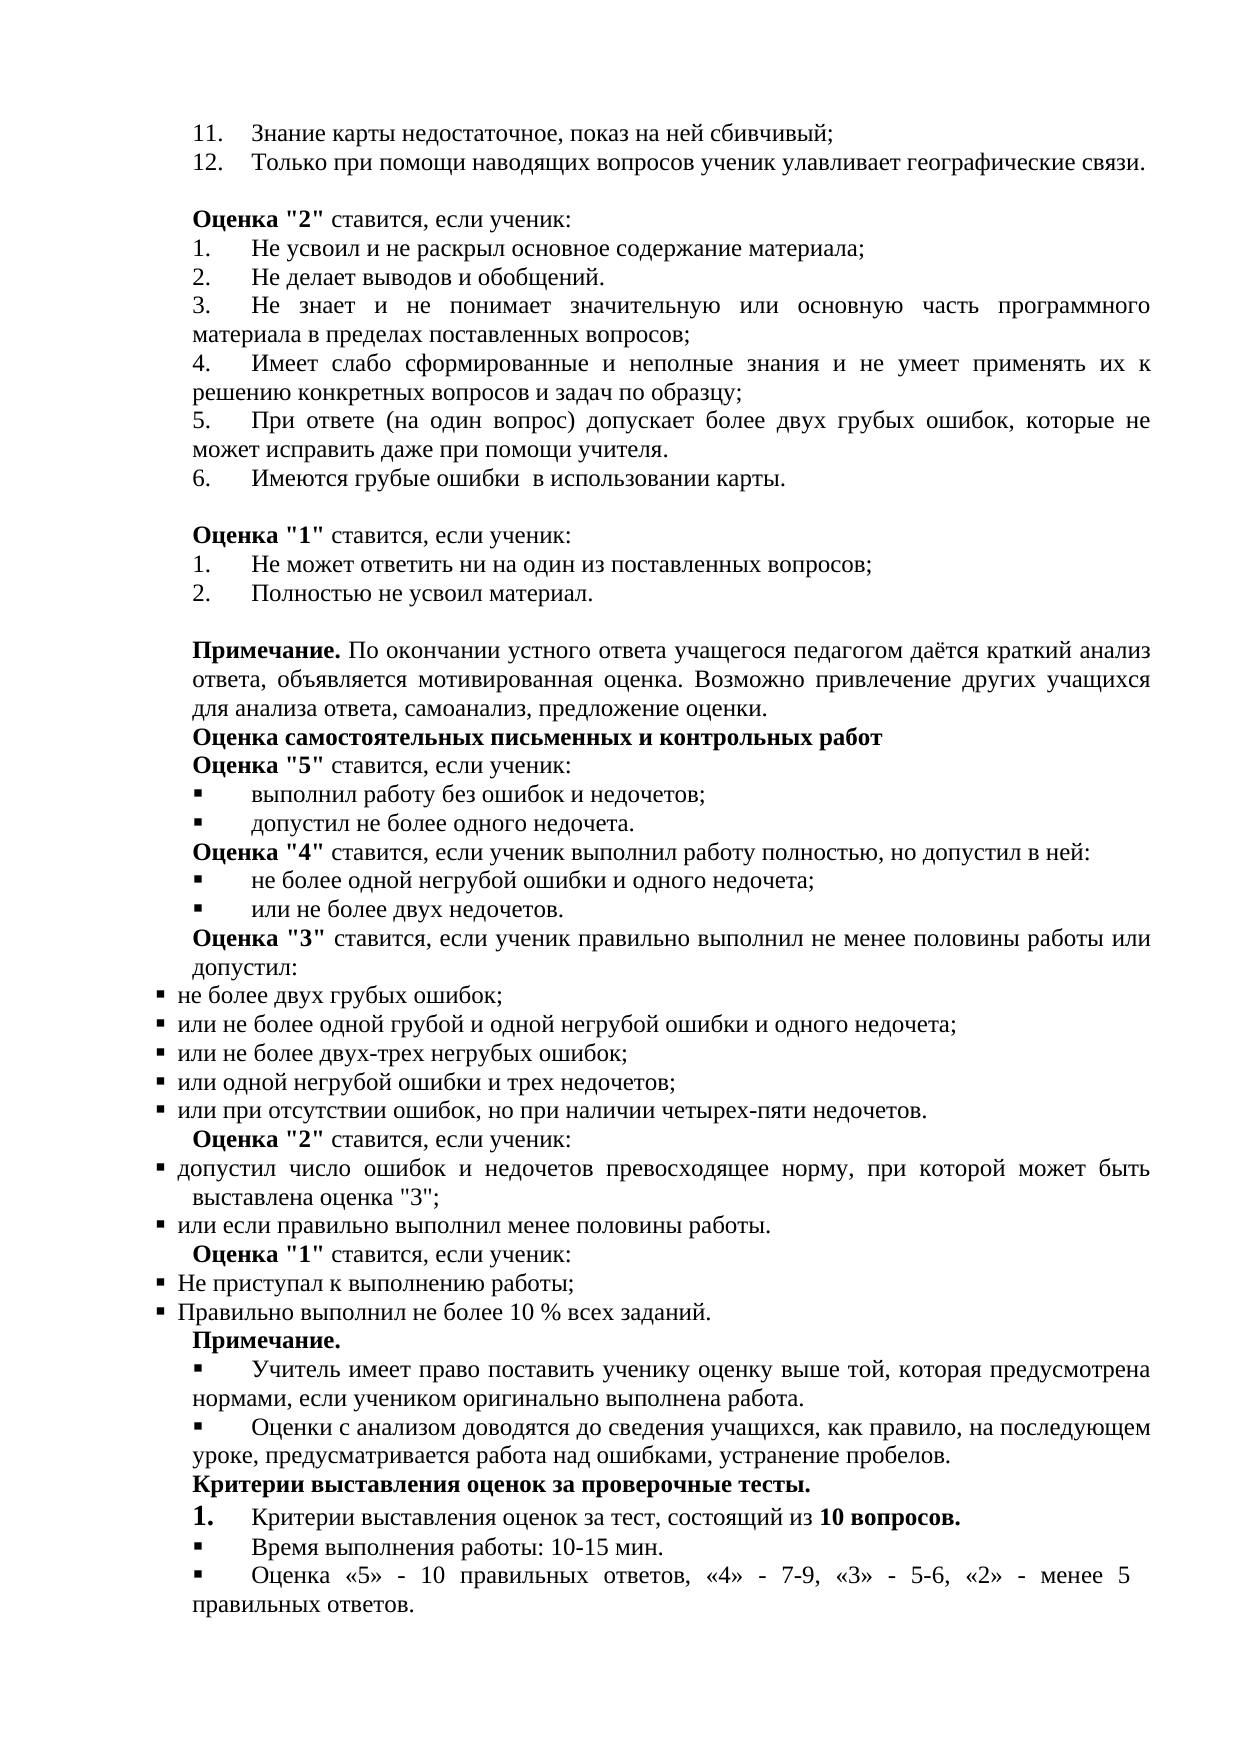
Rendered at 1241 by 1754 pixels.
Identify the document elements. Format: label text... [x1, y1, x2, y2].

list Учитель имеет право поставить ученику оценку выше той, которая предусмотрена нормами, если учеником оригинально выполнена работа. [192, 1354, 1152, 1412]
list Имеет слабо сформированные и неполные знания и не умеет применять их к решению конкретных вопросов и задач по образцу; [192, 348, 1152, 406]
list не более двух грубых ошибок; [154, 981, 1152, 1009]
list Правильно выполнил не более 10 % всех заданий. [154, 1297, 1152, 1326]
text Примечание. [192, 1326, 1152, 1354]
list Оценки с анализом доводятся до сведения учащихся, как правило, на последующем уроке, предусматривается работа над ошибками, устранение пробелов. [192, 1412, 1152, 1469]
list Знание карты недостаточное, показ на ней сбивчивый; [192, 118, 1152, 147]
list или одной негрубой ошибки и трех недочетов; [154, 1067, 1152, 1096]
list или не более одной грубой и одной негрубой ошибки и одного недочета; [154, 1009, 1152, 1038]
list Не делает выводов и обобщений. [192, 262, 1152, 291]
list или не более двух-трех негрубых ошибок; [154, 1038, 1152, 1067]
list или при отсутствии ошибок, но при наличии четырех-пяти недочетов. [154, 1096, 1152, 1124]
list допустил число ошибок и недочетов превосходящее норму, при которой может быть выставлена оценка "3"; [154, 1153, 1152, 1211]
list или не более двух недочетов. [192, 894, 1152, 923]
list Не знает и не понимает значительную или основную часть программного материала в пределах поставленных вопросов; [192, 291, 1152, 348]
list или если правильно выполнил менее половины работы. [154, 1211, 1152, 1239]
text Оценка "3" ставится, если ученик правильно выполнил не менее половины работы или допустил: [192, 923, 1152, 981]
list выполнил работу без ошибок и недочетов; [192, 779, 1152, 808]
text Оценка "1" ставится, если ученик: [192, 1239, 1152, 1268]
list Не приступал к выполнению работы; [154, 1268, 1152, 1297]
text Примечание. По окончании устного ответа учащегося педагогом даётся краткий анализ ответа, объявляется мотивированная оценка. Возможно привлечение других учащихся для анализа ответа, самоанализ, предложение оценки. [192, 636, 1152, 722]
list Только при помощи наводящих вопросов ученик улавливает географические связи. [192, 147, 1152, 176]
list Критерии выставления оценок за тест, состоящий из 10 вопросов. [192, 1498, 1131, 1532]
text Оценка "4" ставится, если ученик выполнил работу полностью, но допустил в ней: [192, 837, 1152, 866]
list Время выполнения работы: 10-15 мин. [192, 1532, 1131, 1560]
list не более одной негрубой ошибки и одного недочета; [192, 866, 1152, 894]
text Оценка самостоятельных письменных и контрольных работ [192, 722, 1152, 751]
text Оценка "2" ставится, если ученик: [192, 204, 1152, 233]
list Оценка «5» - 10 правильных ответов, «4» - 7-9, «3» - 5-6, «2» - менее 5 правильных ответов. [192, 1560, 1131, 1618]
list Полностью не усвоил материал. [192, 578, 1152, 607]
list допустил не более одного недочета. [192, 808, 1152, 837]
text Оценка "2" ставится, если ученик: [192, 1124, 1152, 1153]
list Имеются грубые ошибки в использовании карты. [192, 463, 1152, 492]
text Оценка "1" ставится, если ученик: [192, 521, 1152, 549]
list Не может ответить ни на один из поставленных вопросов; [192, 549, 1152, 578]
text Оценка "5" ставится, если ученик: [192, 751, 1152, 779]
text Критерии выставления оценок за проверочные тесты. [192, 1469, 1131, 1498]
list При ответе (на один вопрос) допускает более двух грубых ошибок, которые не может исправить даже при помощи учителя. [192, 406, 1152, 463]
list Не усвоил и не раскрыл основное содержание материала; [192, 233, 1152, 262]
